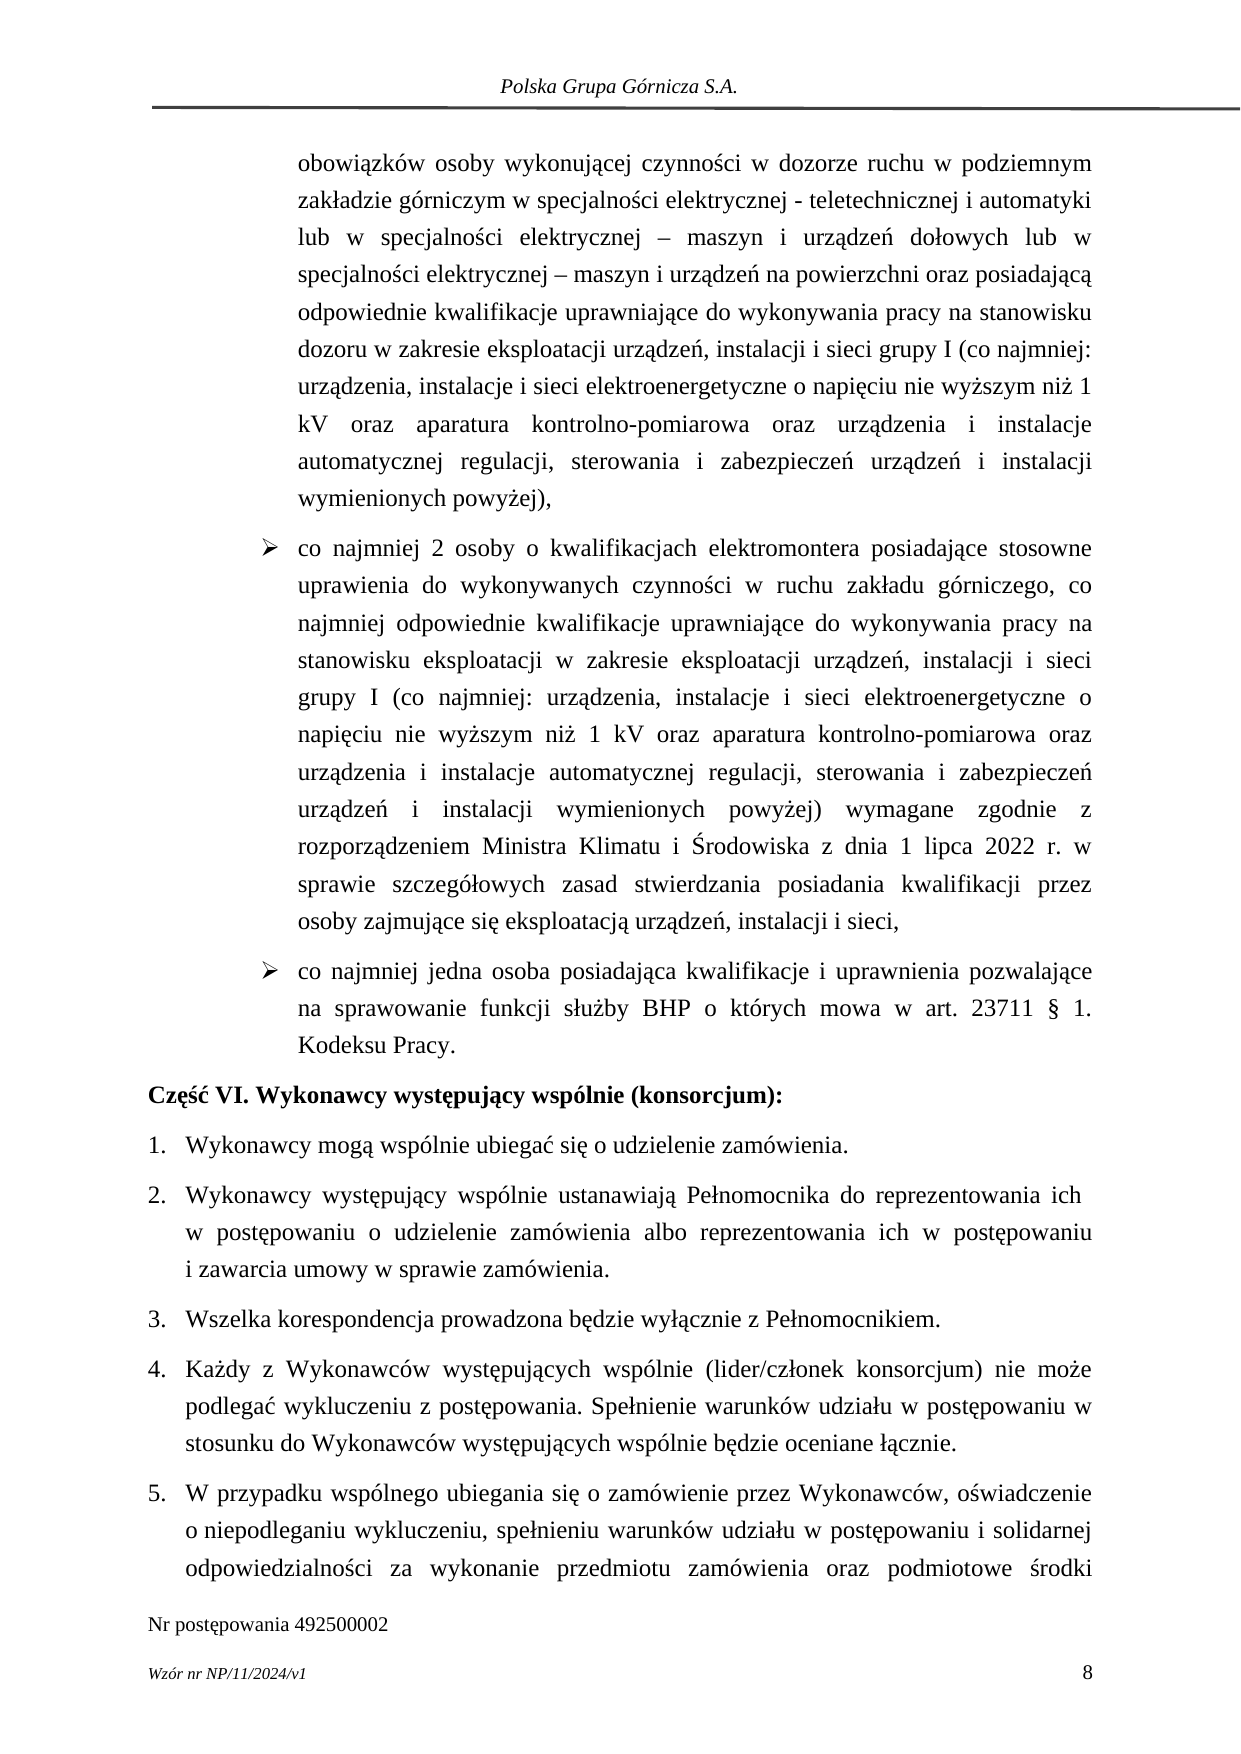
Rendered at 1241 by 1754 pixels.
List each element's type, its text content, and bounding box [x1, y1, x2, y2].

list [260, 148, 1093, 512]
list Wszelka korespondencja prowadzona będzie wyłącznie z Pełnomocnikiem. [148, 1304, 1093, 1333]
list co najmniej 2 osoby o kwalifikacjach elektromontera posiadające stosowne uprawienia do wykonywanych czynności w ruchu zakładu górniczego, co najmniej odpowiednie kwalifikacje uprawniające do wykonywania pracy na stanowisku eksploatacji w zakresie eksploatacji urządzeń, instalacji i sieci grupy I (co najmniej: urządzenia, instalacje i sieci elektroenergetyczne o napięciu nie wyższym niż 1 kV oraz aparatura kontrolno-pomiarowa oraz urządzenia i instalacje automatycznej regulacji, sterowania i zabezpieczeń urządzeń i instalacji wymienionych powyżej) wymagane zgodnie z rozporządzeniem Ministra Klimatu i Środowiska z dnia 1 lipca 2022 r. w sprawie szczegółowych zasad stwierdzania posiadania kwalifikacji przez osoby zajmujące się eksploatacją urządzeń, instalacji i sieci, [260, 533, 1093, 935]
list Wykonawcy mogą wspólnie ubiegać się o udzielenie zamówienia. [148, 1130, 1093, 1159]
list Każdy z Wykonawców występujących wspólnie (lider/członek konsorcjum) nie może podlegać wykluczeniu z postępowania. Spełnienie warunków udziału w postępowaniu w stosunku do Wykonawców występujących wspólnie będzie oceniane łącznie. [148, 1354, 1093, 1457]
list Wykonawcy występujący wspólnie ustanawiają Pełnomocnika do reprezentowania ich w postępowaniu o udzielenie zamówienia albo reprezentowania ich w postępowaniu i zawarcia umowy w sprawie zamówienia. [148, 1180, 1093, 1283]
list co najmniej jedna osoba posiadająca kwalifikacje i uprawnienia pozwalające na sprawowanie funkcji służby BHP o których mowa w art. 23711 § 1. Kodeksu Pracy. [260, 956, 1093, 1059]
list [148, 1478, 1093, 1582]
text Część VI. Wykonawcy występujący wspólnie (konsorcjum): [148, 1080, 1093, 1109]
